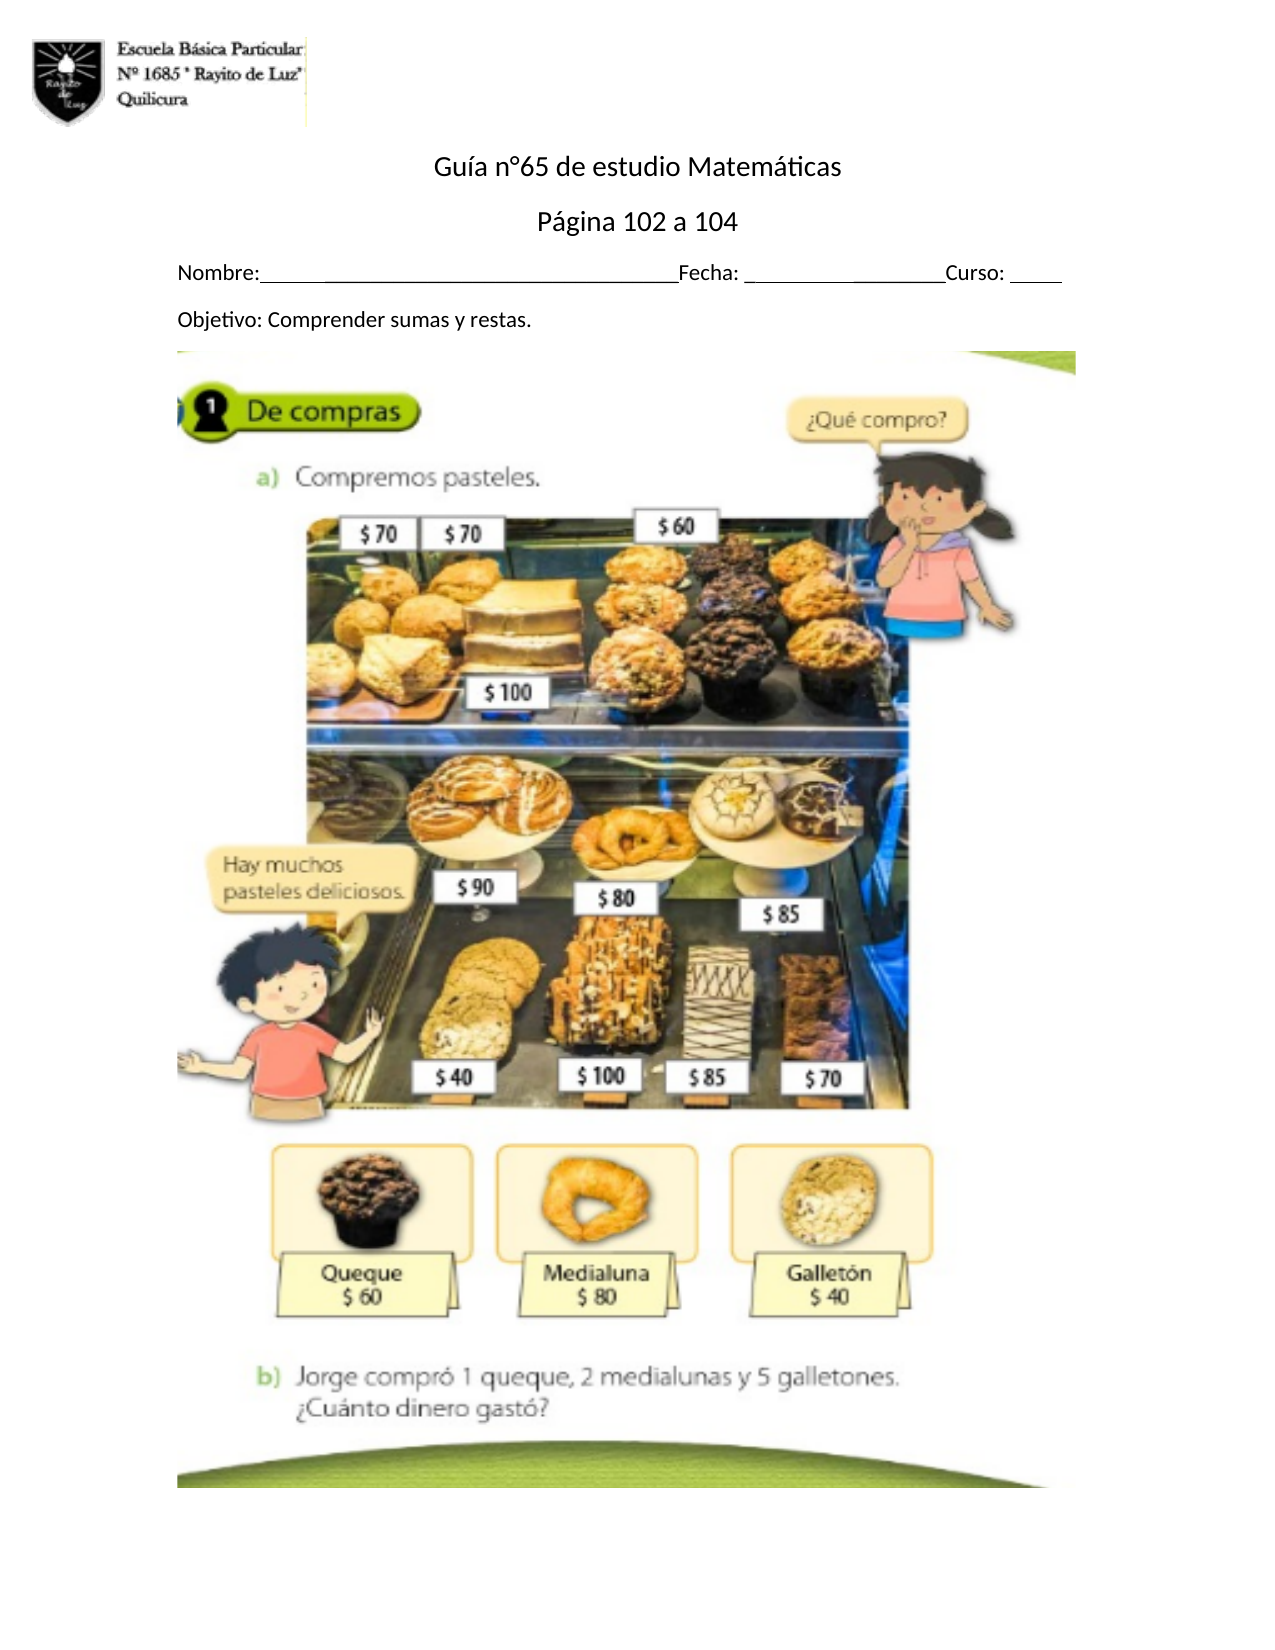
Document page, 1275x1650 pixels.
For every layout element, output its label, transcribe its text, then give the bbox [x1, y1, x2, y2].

picture [31, 37, 307, 127]
picture [177, 351, 1076, 1488]
text Objetivo: Comprender sumas y restas. [177, 305, 1098, 333]
text Guía n°65 de estudio Matemáticas [177, 148, 1098, 183]
text Nombre: _______________________________Fecha: _ ________Curso: [177, 258, 1098, 286]
text Página 102 a 104 [177, 203, 1098, 238]
